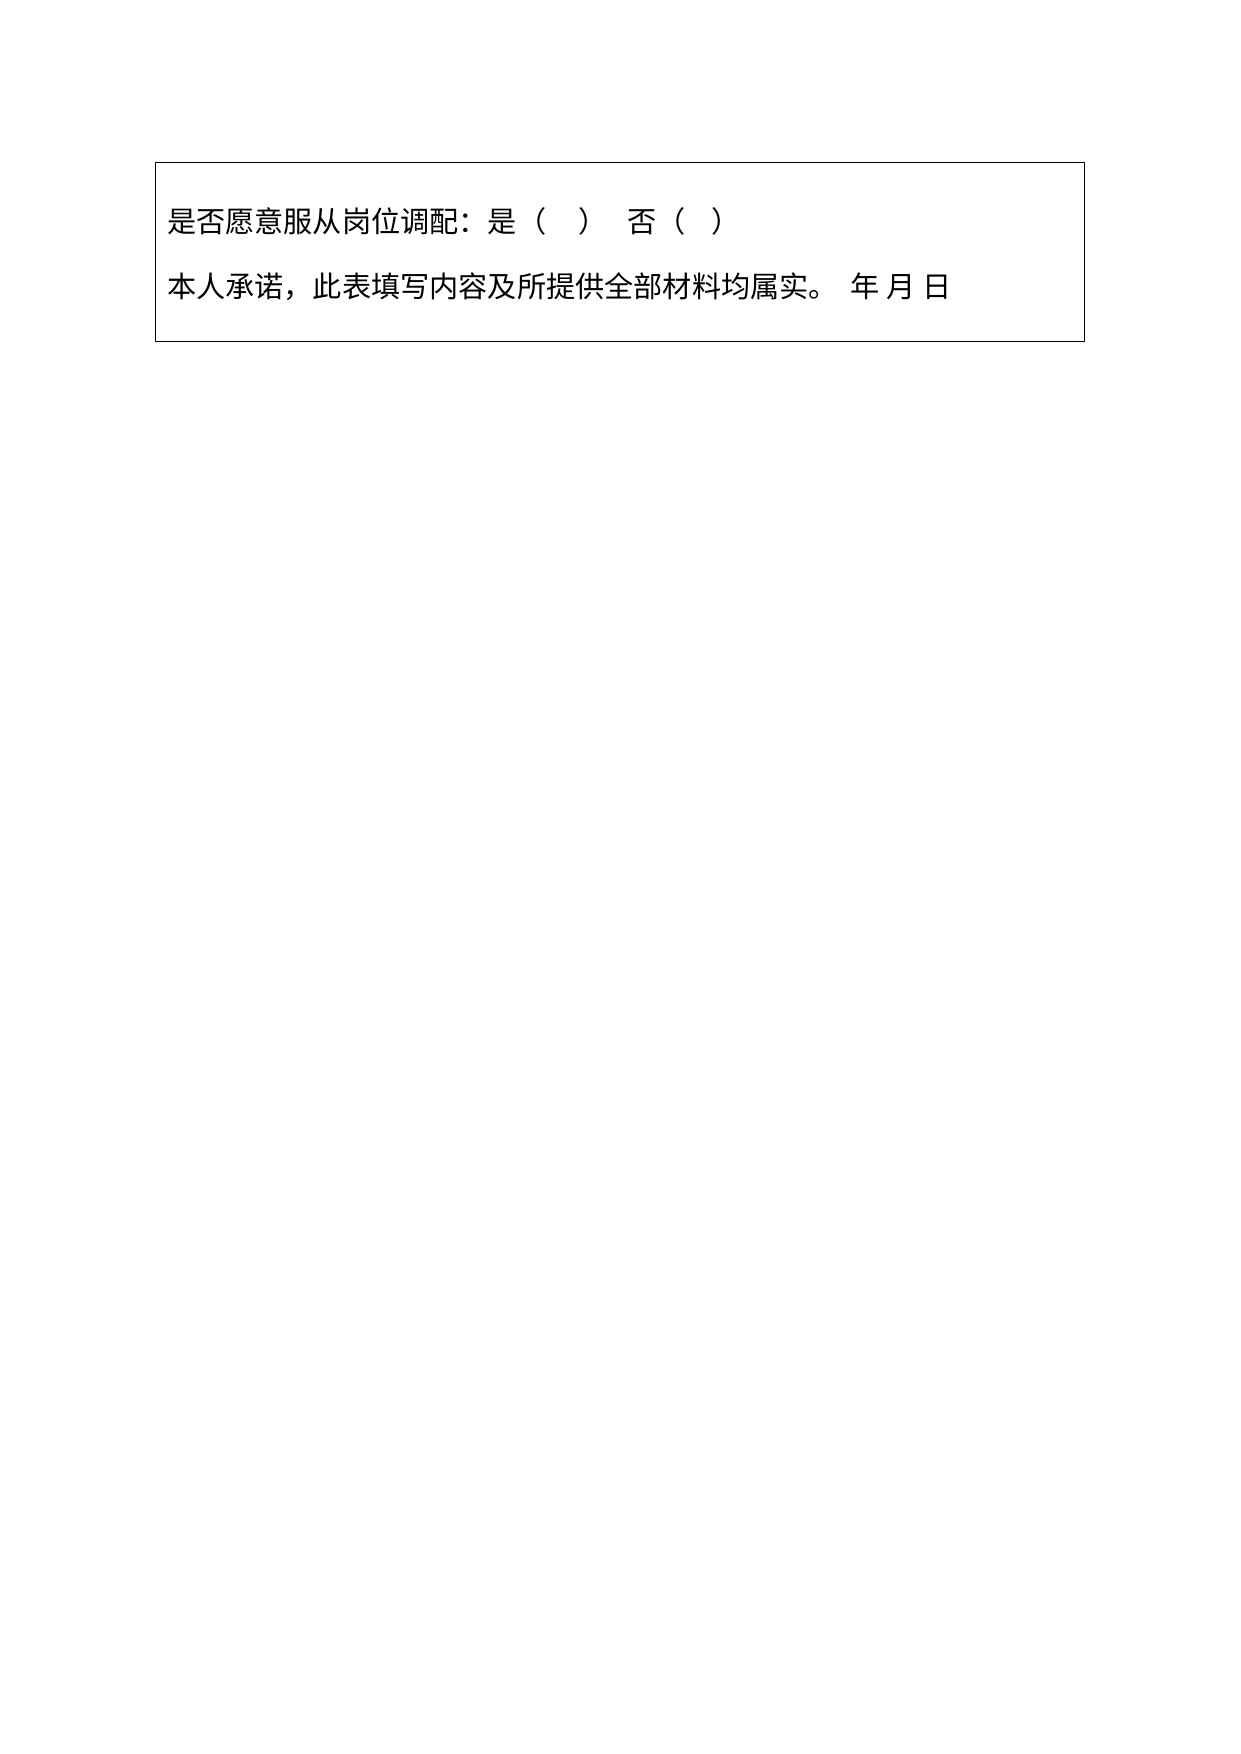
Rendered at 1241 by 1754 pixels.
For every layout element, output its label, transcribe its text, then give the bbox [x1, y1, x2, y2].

table_cell 是否愿意服从岗位调配：是（ ） 否（ ） 本人承诺，此表填写内容及所提供全部材料均属实。 年 月 日 [156, 163, 1084, 341]
